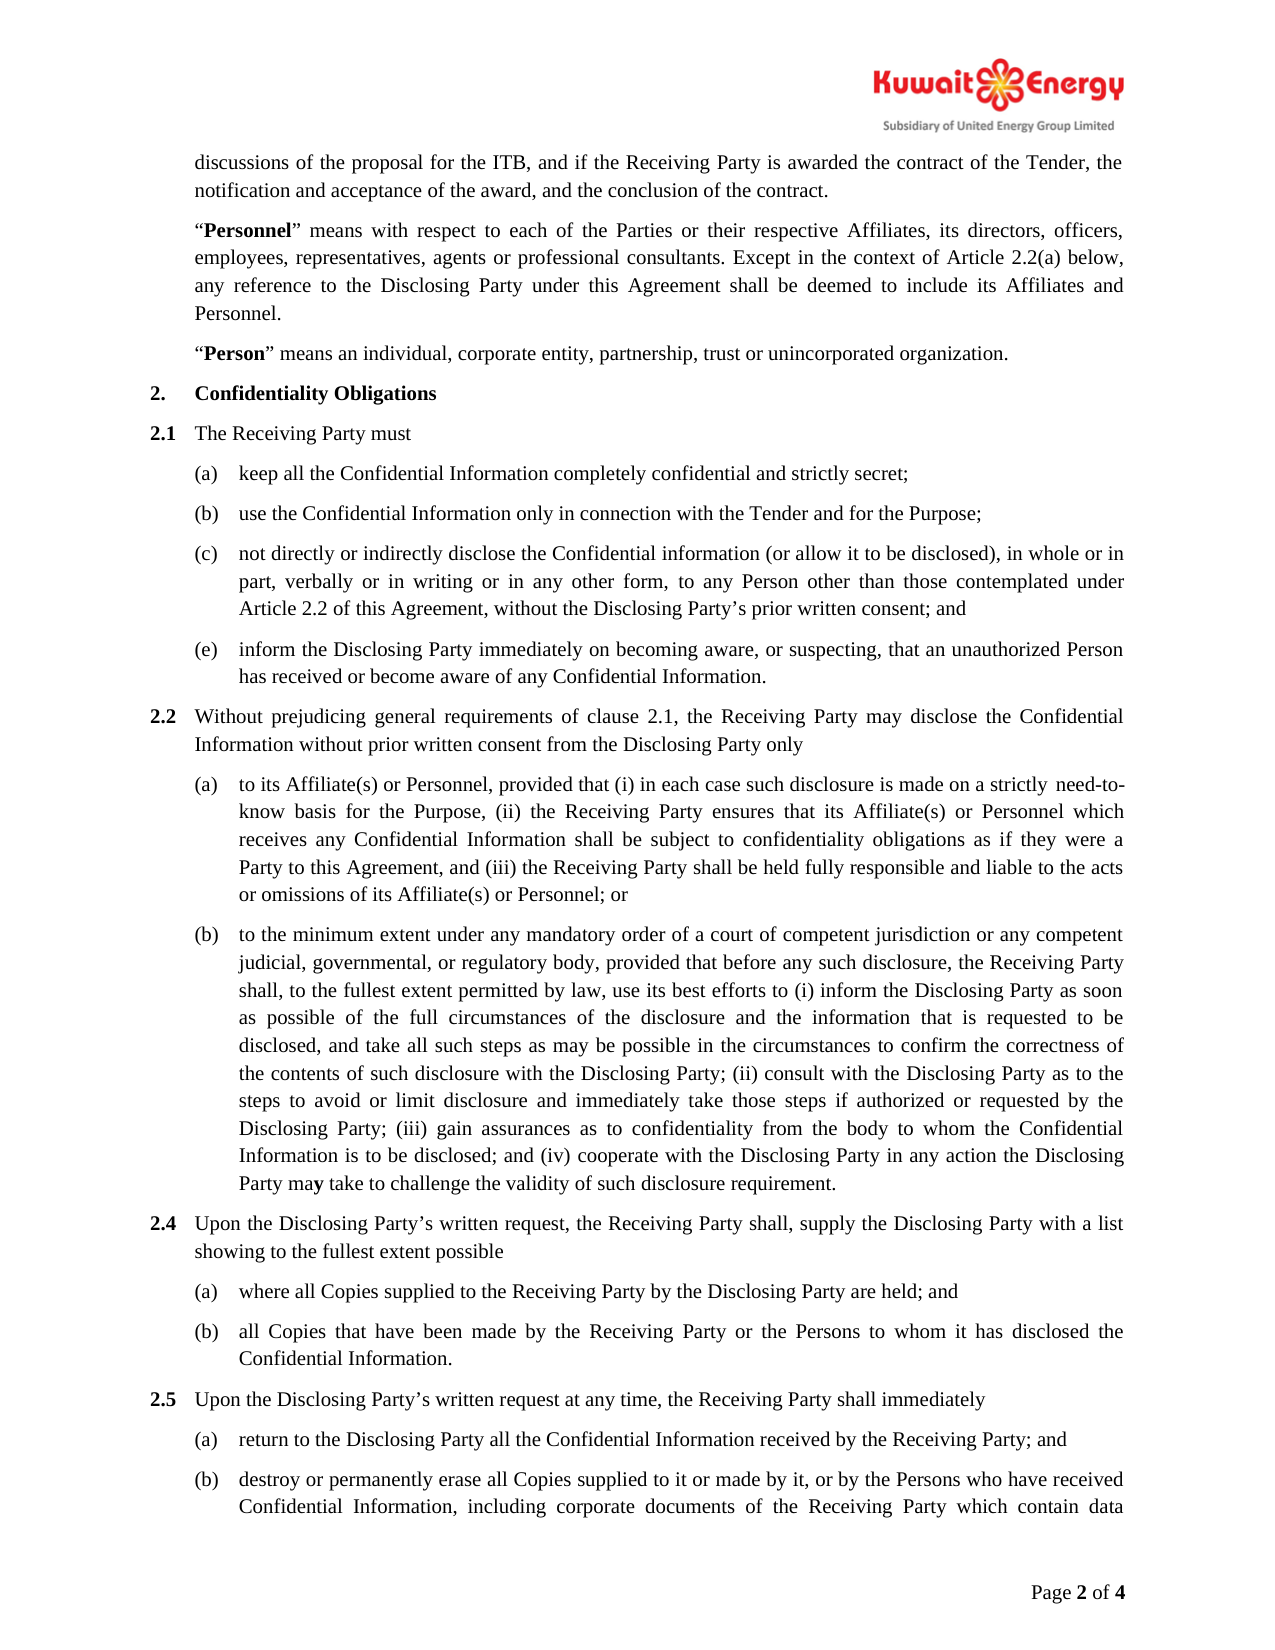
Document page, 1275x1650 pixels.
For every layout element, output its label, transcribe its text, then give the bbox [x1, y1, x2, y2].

text 2.4 Upon the Disclosing Party’s written request, the Receiving Party shall, supply the Disclosing Party with a list showing to the fullest extent possible [150, 1211, 1125, 1263]
text 2.5 Upon the Disclosing Party’s written request at any time, the Receiving Party shall immediately [150, 1386, 1125, 1411]
text “Person” means an individual, corporate entity, partnership, trust or unincorporated organization. [194, 341, 1125, 365]
picture [871, 56, 1125, 135]
text (b) to the minimum extent under any mandatory order of a court of competent jurisdiction or any competent judicial, governmental, or regulatory body, provided that before any such disclosure, the Receiving Party shall, to the fullest extent permitted by law, use its best efforts to (i) inform the Disclosing Party as soon as possible of the full circumstances of the disclosure and the information that is requested to be disclosed, and take all such steps as may be possible in the circumstances to confirm the correctness of the contents of such disclosure with the Disclosing Party; (ii) consult with the Disclosing Party as to the steps to avoid or limit disclosure and immediately take those steps if authorized or requested by the Disclosing Party; (iii) gain assurances as to confidentiality from the body to whom the Confidential Information is to be disclosed; and (iv) cooperate with the Disclosing Party in any action the Disclosing Party may take to challenge the validity of such disclosure requirement. [194, 922, 1125, 1195]
text (a) keep all the Confidential Information completely confidential and strictly secret; [194, 461, 1125, 485]
text (e) inform the Disclosing Party immediately on becoming aware, or suspecting, that an unauthorized Person has received or become aware of any Confidential Information. [194, 636, 1125, 688]
text (a) return to the Disclosing Party all the Confidential Information received by the Receiving Party; and [194, 1427, 1125, 1451]
text (b) all Copies that have been made by the Receiving Party or the Persons to whom it has disclosed the Confidential Information. [194, 1319, 1125, 1370]
text (a) where all Copies supplied to the Receiving Party by the Disclosing Party are held; and [194, 1279, 1125, 1303]
text “Personnel” means with respect to each of the Parties or their respective Affiliates, its directors, officers, employees, representatives, agents or professional consultants. Except in the context of Article 2.2(a) below, any reference to the Disclosing Party under this Agreement shall be deemed to include its Affiliates and Personnel. [194, 218, 1125, 324]
list Confidentiality Obligations [150, 381, 1125, 405]
text 2.2 Without prejudicing general requirements of clause 2.1, the Receiving Party may disclose the Confidential Information without prior written consent from the Disclosing Party only [150, 704, 1125, 756]
text (b) use the Confidential Information only in connection with the Tender and for the Purpose; [194, 501, 1125, 525]
text (a) to its Affiliate(s) or Personnel, provided that (i) in each case such disclosure is made on a strictly need-to-know basis for the Purpose, (ii) the Receiving Party ensures that its Affiliate(s) or Personnel which receives any Confidential Information shall be subject to confidentiality obligations as if they were a Party to this Agreement, and (iii) the Receiving Party shall be held fully responsible and liable to the acts or omissions of its Affiliate(s) or Personnel; or [194, 772, 1125, 906]
text 2.1 The Receiving Party must [150, 421, 1125, 445]
text (c) not directly or indirectly disclose the Confidential information (or allow it to be disclosed), in whole or in part, verbally or in writing or in any other form, to any Person other than those contemplated under Article 2.2 of this Agreement, without the Disclosing Party’s prior written consent; and [194, 541, 1125, 620]
